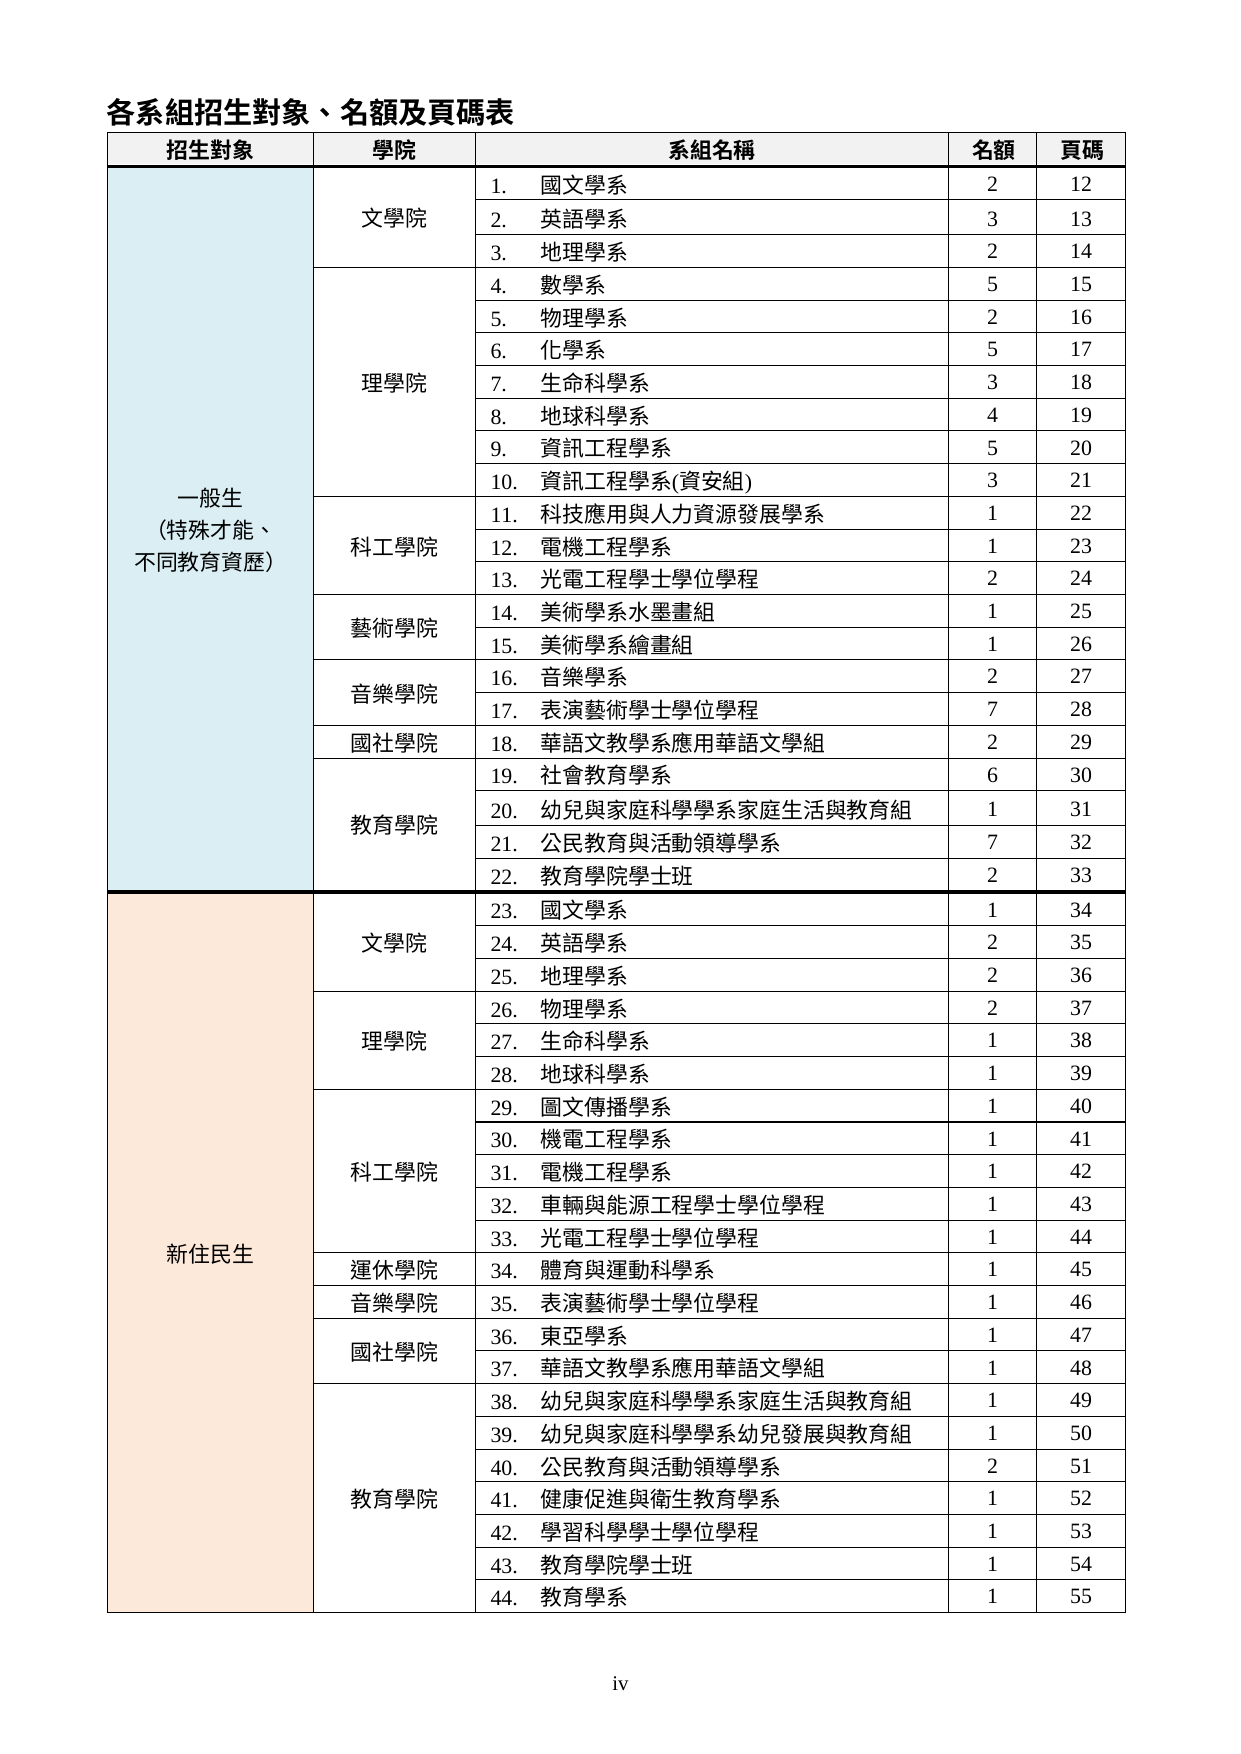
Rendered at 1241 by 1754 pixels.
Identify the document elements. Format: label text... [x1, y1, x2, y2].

table_cell 7 [949, 826, 1036, 858]
table_header 招生對象 [108, 133, 313, 164]
table_cell 22 [1037, 497, 1125, 528]
table_cell 27 [1037, 660, 1125, 692]
table_cell 科工學院 [314, 497, 475, 594]
table_cell 健康促進與衛生教育學系 [476, 1482, 948, 1514]
table_cell 光電工程學士學位學程 [476, 1221, 948, 1252]
table_cell 1 [949, 1090, 1036, 1121]
table_cell 15 [1037, 268, 1125, 299]
table_cell 地球科學系 [476, 1057, 948, 1089]
table_cell 音樂學院 [314, 1286, 475, 1318]
table_cell 文學院 [314, 894, 475, 991]
subtitle 各系組招生對象、名額及頁碼表 [106, 89, 1134, 132]
table_cell 35 [1037, 926, 1125, 958]
table_cell 2 [949, 859, 1036, 890]
table_cell 2 [949, 562, 1036, 594]
table_cell 公民教育與活動領導學系 [476, 826, 948, 858]
table_cell 31 [1037, 791, 1125, 825]
table_cell 2 [949, 959, 1036, 991]
table_cell 44 [1037, 1221, 1125, 1252]
table_cell 教育學院學士班 [476, 1548, 948, 1579]
table_cell 41 [1037, 1123, 1125, 1154]
table_cell 學習科學學士學位學程 [476, 1515, 948, 1547]
table_cell 英語學系 [476, 200, 948, 234]
table_cell 1 [949, 791, 1036, 825]
table_cell 1 [949, 1351, 1036, 1383]
table_cell 電機工程學系 [476, 530, 948, 561]
table_cell 科技應用與人力資源發展學系 [476, 497, 948, 528]
table_cell 19 [1037, 399, 1125, 430]
table_cell 2 [949, 926, 1036, 958]
table_cell 29 [1037, 726, 1125, 757]
table_cell 國文學系 [476, 168, 948, 199]
table_cell 2 [949, 168, 1036, 199]
table_cell 1 [949, 530, 1036, 561]
table_cell 7 [949, 693, 1036, 725]
table_cell 50 [1037, 1417, 1125, 1448]
table_cell 16 [1037, 301, 1125, 332]
table_cell 物理學系 [476, 301, 948, 332]
table_cell 12 [1037, 168, 1125, 199]
table_cell 教育學院 [314, 1384, 475, 1612]
table_cell 23 [1037, 530, 1125, 561]
table_cell 5 [949, 333, 1036, 365]
table_cell 6 [949, 759, 1036, 790]
table_cell 39 [1037, 1057, 1125, 1089]
table_cell 幼兒與家庭科學學系家庭生活與教育組 [476, 1384, 948, 1416]
table_cell 51 [1037, 1450, 1125, 1481]
table_cell 21 [1037, 464, 1125, 496]
table_cell 一般生 （特殊才能、 不同教育資歷） [108, 168, 313, 890]
table_cell 1 [949, 1417, 1036, 1448]
table_cell 社會教育學系 [476, 759, 948, 790]
table_cell 音樂學系 [476, 660, 948, 692]
table_cell 華語文教學系應用華語文學組 [476, 1351, 948, 1383]
table_cell 生命科學系 [476, 366, 948, 398]
table_cell 幼兒與家庭科學學系幼兒發展與教育組 [476, 1417, 948, 1448]
table_cell 物理學系 [476, 992, 948, 1023]
table_cell 教育學院 [314, 759, 475, 890]
table_cell 38 [1037, 1024, 1125, 1056]
table_cell 36 [1037, 959, 1125, 991]
table_cell 30 [1037, 759, 1125, 790]
table_cell 34 [1037, 894, 1125, 925]
table_cell 3 [949, 464, 1036, 496]
table_cell 55 [1037, 1580, 1125, 1612]
table_cell 2 [949, 726, 1036, 757]
table_cell 1 [949, 1221, 1036, 1252]
table_cell 資訊工程學系 [476, 431, 948, 463]
table_cell 體育與運動科學系 [476, 1253, 948, 1285]
table_cell 1 [949, 595, 1036, 627]
table_cell 20 [1037, 431, 1125, 463]
table_cell 54 [1037, 1548, 1125, 1579]
table_cell 1 [949, 1286, 1036, 1318]
table_cell 國社學院 [314, 726, 475, 757]
table_cell 49 [1037, 1384, 1125, 1416]
table_cell 5 [949, 431, 1036, 463]
table_cell 地球科學系 [476, 399, 948, 430]
table_cell 1 [949, 1024, 1036, 1056]
table_cell 28 [1037, 693, 1125, 725]
table_cell 1 [949, 1155, 1036, 1187]
table_cell 華語文教學系應用華語文學組 [476, 726, 948, 757]
table_cell 生命科學系 [476, 1024, 948, 1056]
table_cell 運休學院 [314, 1253, 475, 1285]
table_cell 1 [949, 894, 1036, 925]
table_cell 美術學系繪畫組 [476, 628, 948, 659]
table_cell 車輛與能源工程學士學位學程 [476, 1188, 948, 1219]
table_cell 藝術學院 [314, 595, 475, 659]
table_cell 1 [949, 628, 1036, 659]
table_cell 新住民生 [108, 894, 313, 1612]
table_header 系組名稱 [476, 133, 948, 164]
table_cell 1 [949, 1057, 1036, 1089]
table_cell 理學院 [314, 268, 475, 496]
table_cell 2 [949, 1450, 1036, 1481]
table_cell 53 [1037, 1515, 1125, 1547]
table_cell 美術學系水墨畫組 [476, 595, 948, 627]
table_cell 18 [1037, 366, 1125, 398]
table_cell 電機工程學系 [476, 1155, 948, 1187]
table_cell 地理學系 [476, 959, 948, 991]
table_cell 5 [949, 268, 1036, 299]
table_cell 4 [949, 399, 1036, 430]
table_cell 37 [1037, 992, 1125, 1023]
table_cell 光電工程學士學位學程 [476, 562, 948, 594]
table_cell 32 [1037, 826, 1125, 858]
table_cell 42 [1037, 1155, 1125, 1187]
table_cell 地理學系 [476, 235, 948, 267]
table_cell 教育學院學士班 [476, 859, 948, 890]
table_cell 46 [1037, 1286, 1125, 1318]
table_cell 國文學系 [476, 894, 948, 925]
table_cell 表演藝術學士學位學程 [476, 693, 948, 725]
table_cell 3 [949, 200, 1036, 234]
table_cell 資訊工程學系(資安組) [476, 464, 948, 496]
table_cell 國社學院 [314, 1319, 475, 1383]
table_cell 40 [1037, 1090, 1125, 1121]
table_cell 1 [949, 1515, 1036, 1547]
table_cell 47 [1037, 1319, 1125, 1350]
table_cell 數學系 [476, 268, 948, 299]
table_cell 1 [949, 1384, 1036, 1416]
table_cell 1 [949, 1123, 1036, 1154]
table_cell 音樂學院 [314, 660, 475, 725]
table_cell 2 [949, 992, 1036, 1023]
table_cell 1 [949, 1319, 1036, 1350]
table_cell 文學院 [314, 168, 475, 267]
table_cell 48 [1037, 1351, 1125, 1383]
table_cell 1 [949, 1548, 1036, 1579]
table_cell 24 [1037, 562, 1125, 594]
table_cell 1 [949, 1188, 1036, 1219]
table_cell 教育學系 [476, 1580, 948, 1612]
table_cell 2 [949, 660, 1036, 692]
table_cell 1 [949, 1482, 1036, 1514]
table_cell 機電工程學系 [476, 1123, 948, 1154]
table_cell 14 [1037, 235, 1125, 267]
table_cell 幼兒與家庭科學學系家庭生活與教育組 [476, 791, 948, 825]
table_cell 科工學院 [314, 1090, 475, 1252]
table_header 頁碼 [1037, 133, 1125, 164]
table_cell 化學系 [476, 333, 948, 365]
table_cell 45 [1037, 1253, 1125, 1285]
table_cell 圖文傳播學系 [476, 1090, 948, 1121]
table_cell 52 [1037, 1482, 1125, 1514]
table_cell 1 [949, 497, 1036, 528]
table_cell 理學院 [314, 992, 475, 1089]
table_cell 英語學系 [476, 926, 948, 958]
table_cell 表演藝術學士學位學程 [476, 1286, 948, 1318]
table_cell 2 [949, 301, 1036, 332]
table_cell 3 [949, 366, 1036, 398]
table_header 名額 [949, 133, 1036, 164]
table_header 學院 [314, 133, 475, 164]
table_cell 43 [1037, 1188, 1125, 1219]
table_cell 東亞學系 [476, 1319, 948, 1350]
table_cell 26 [1037, 628, 1125, 659]
table_cell 25 [1037, 595, 1125, 627]
table_cell 1 [949, 1253, 1036, 1285]
table_cell 公民教育與活動領導學系 [476, 1450, 948, 1481]
table_cell 13 [1037, 200, 1125, 234]
table_cell 1 [949, 1580, 1036, 1612]
table_cell 33 [1037, 859, 1125, 890]
table_cell 17 [1037, 333, 1125, 365]
table_cell 2 [949, 235, 1036, 267]
